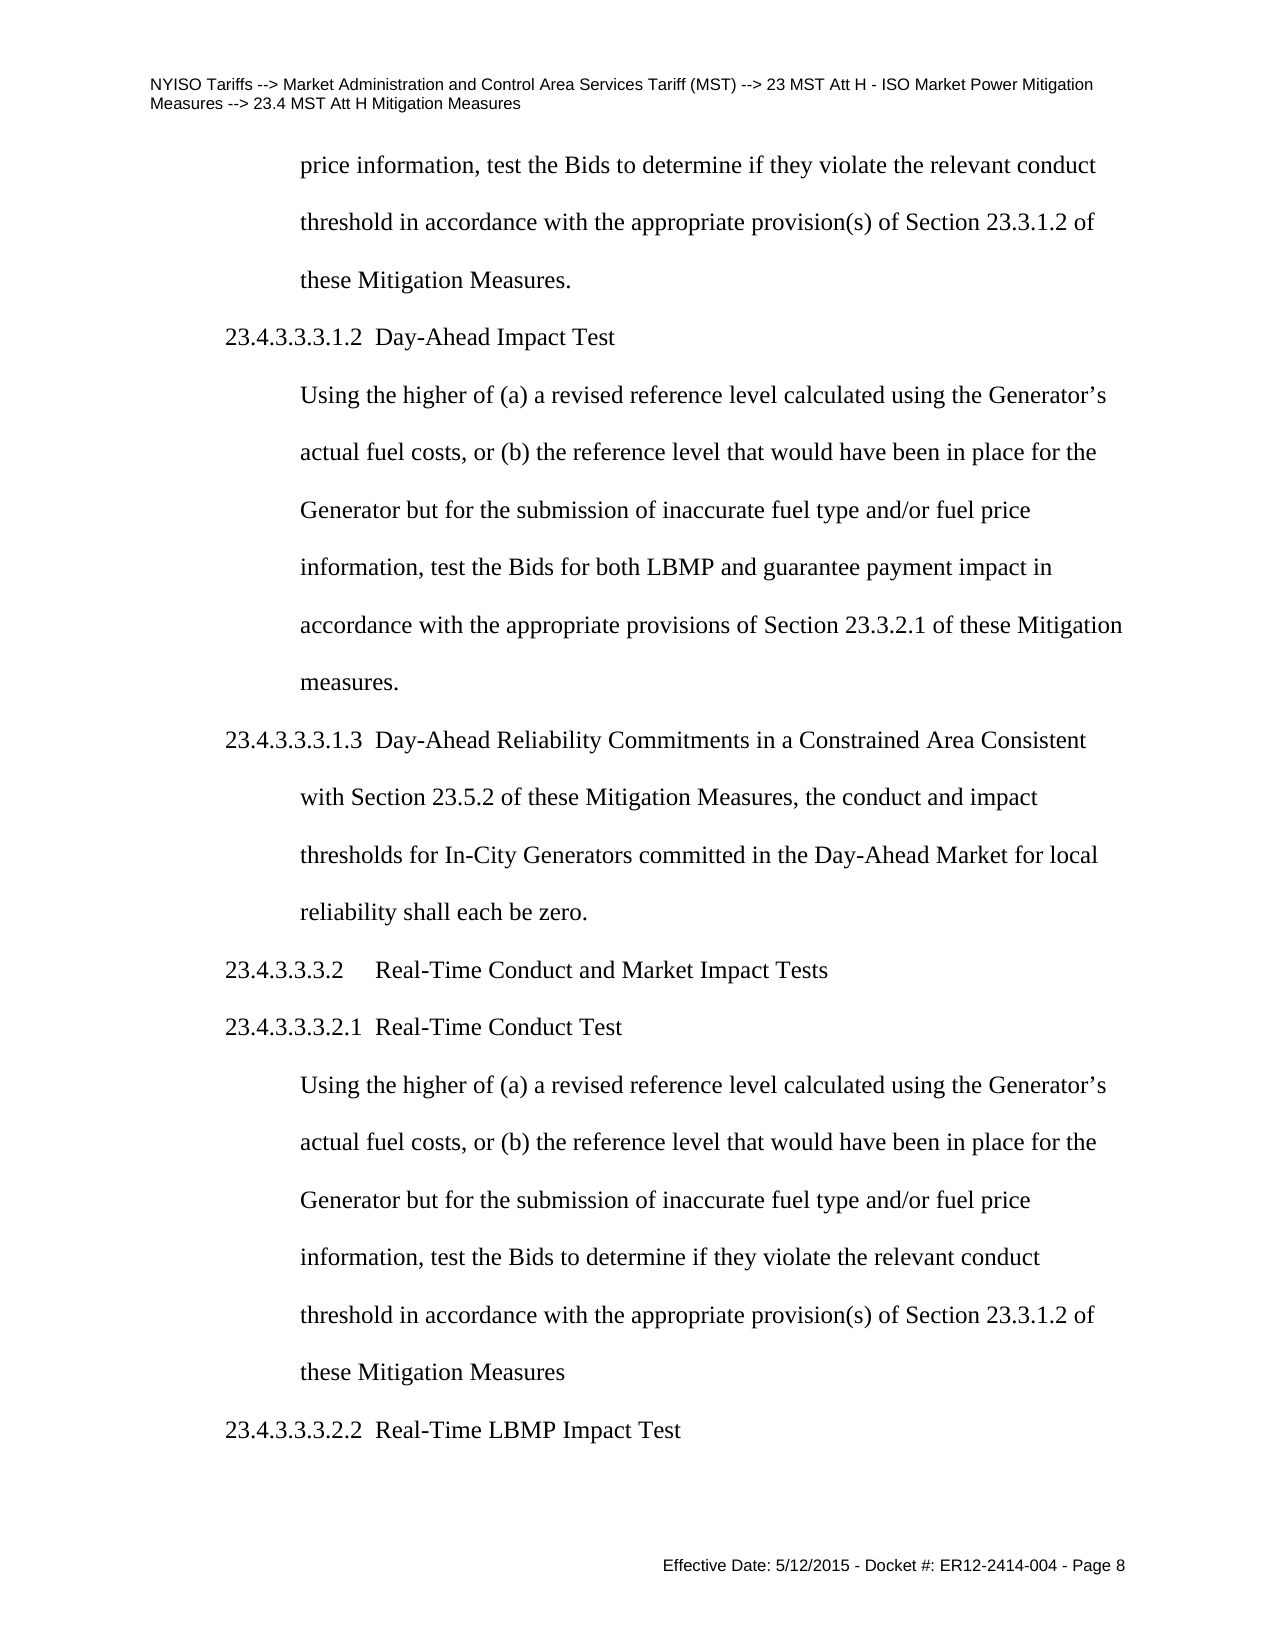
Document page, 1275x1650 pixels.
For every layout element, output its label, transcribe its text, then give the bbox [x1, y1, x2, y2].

text Using the higher of (a) a revised reference level calculated using the Generator’s actual fuel costs, or (b) the reference level that would have been in place for the Generator but for the submission of inaccurate fuel type and/or fuel price information, test the Bids for both LBMP and guarantee payment impact in accordance with the appropriate provisions of Section 23.3.2.1 of these Mitigation measures. [300, 380, 1125, 696]
text 23.4.3.3.3.2.2 Real-Time LBMP Impact Test [225, 1415, 1125, 1444]
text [300, 150, 1125, 294]
text 23.4.3.3.3.1.2 Day-Ahead Impact Test [225, 322, 1125, 351]
text Using the higher of (a) a revised reference level calculated using the Generator’s actual fuel costs, or (b) the reference level that would have been in place for the Generator but for the submission of inaccurate fuel type and/or fuel price information, test the Bids to determine if they violate the relevant conduct threshold in accordance with the appropriate provision(s) of Section 23.3.1.2 of these Mitigation Measures [300, 1070, 1125, 1386]
text 23.4.3.3.3.2 Real-Time Conduct and Market Impact Tests [225, 955, 1125, 984]
text 23.4.3.3.3.2.1 Real-Time Conduct Test [225, 1012, 1125, 1041]
text 23.4.3.3.3.1.3 Day-Ahead Reliability Commitments in a Constrained Area Consistent with Section 23.5.2 of these Mitigation Measures, the conduct and impact thresholds for In-City Generators committed in the Day-Ahead Market for local reliability shall each be zero. [225, 725, 1125, 926]
